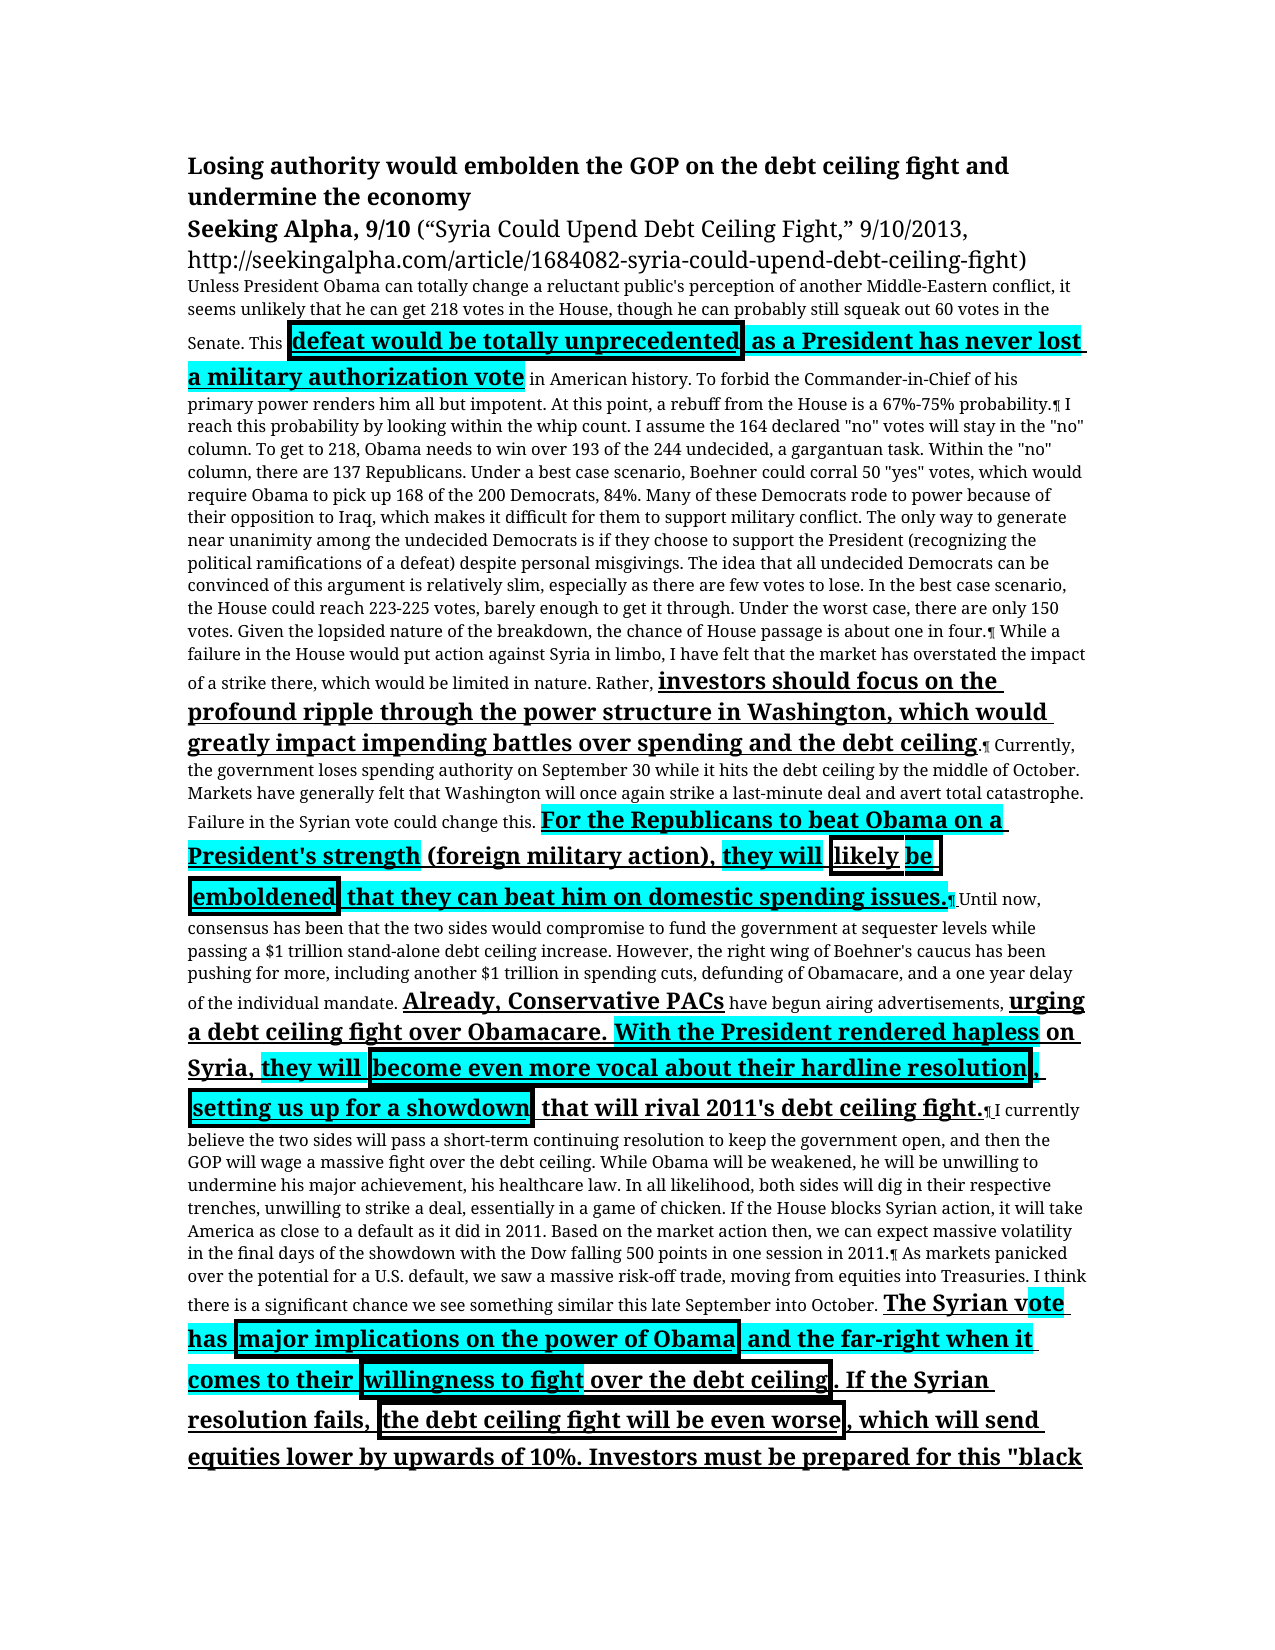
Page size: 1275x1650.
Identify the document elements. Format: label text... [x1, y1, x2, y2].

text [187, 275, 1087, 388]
subtitle Losing authority would embolden the GOP on the debt ceiling fight and undermine the economy [187, 150, 1087, 212]
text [187, 353, 1087, 1472]
text Seeking Alpha, 9/10 (“Syria Could Upend Debt Ceiling Fight,” 9/10/2013, http://seekingalpha.com/article/1684082-syria-could-upend-debt-ceiling-fight) [187, 212, 1087, 275]
